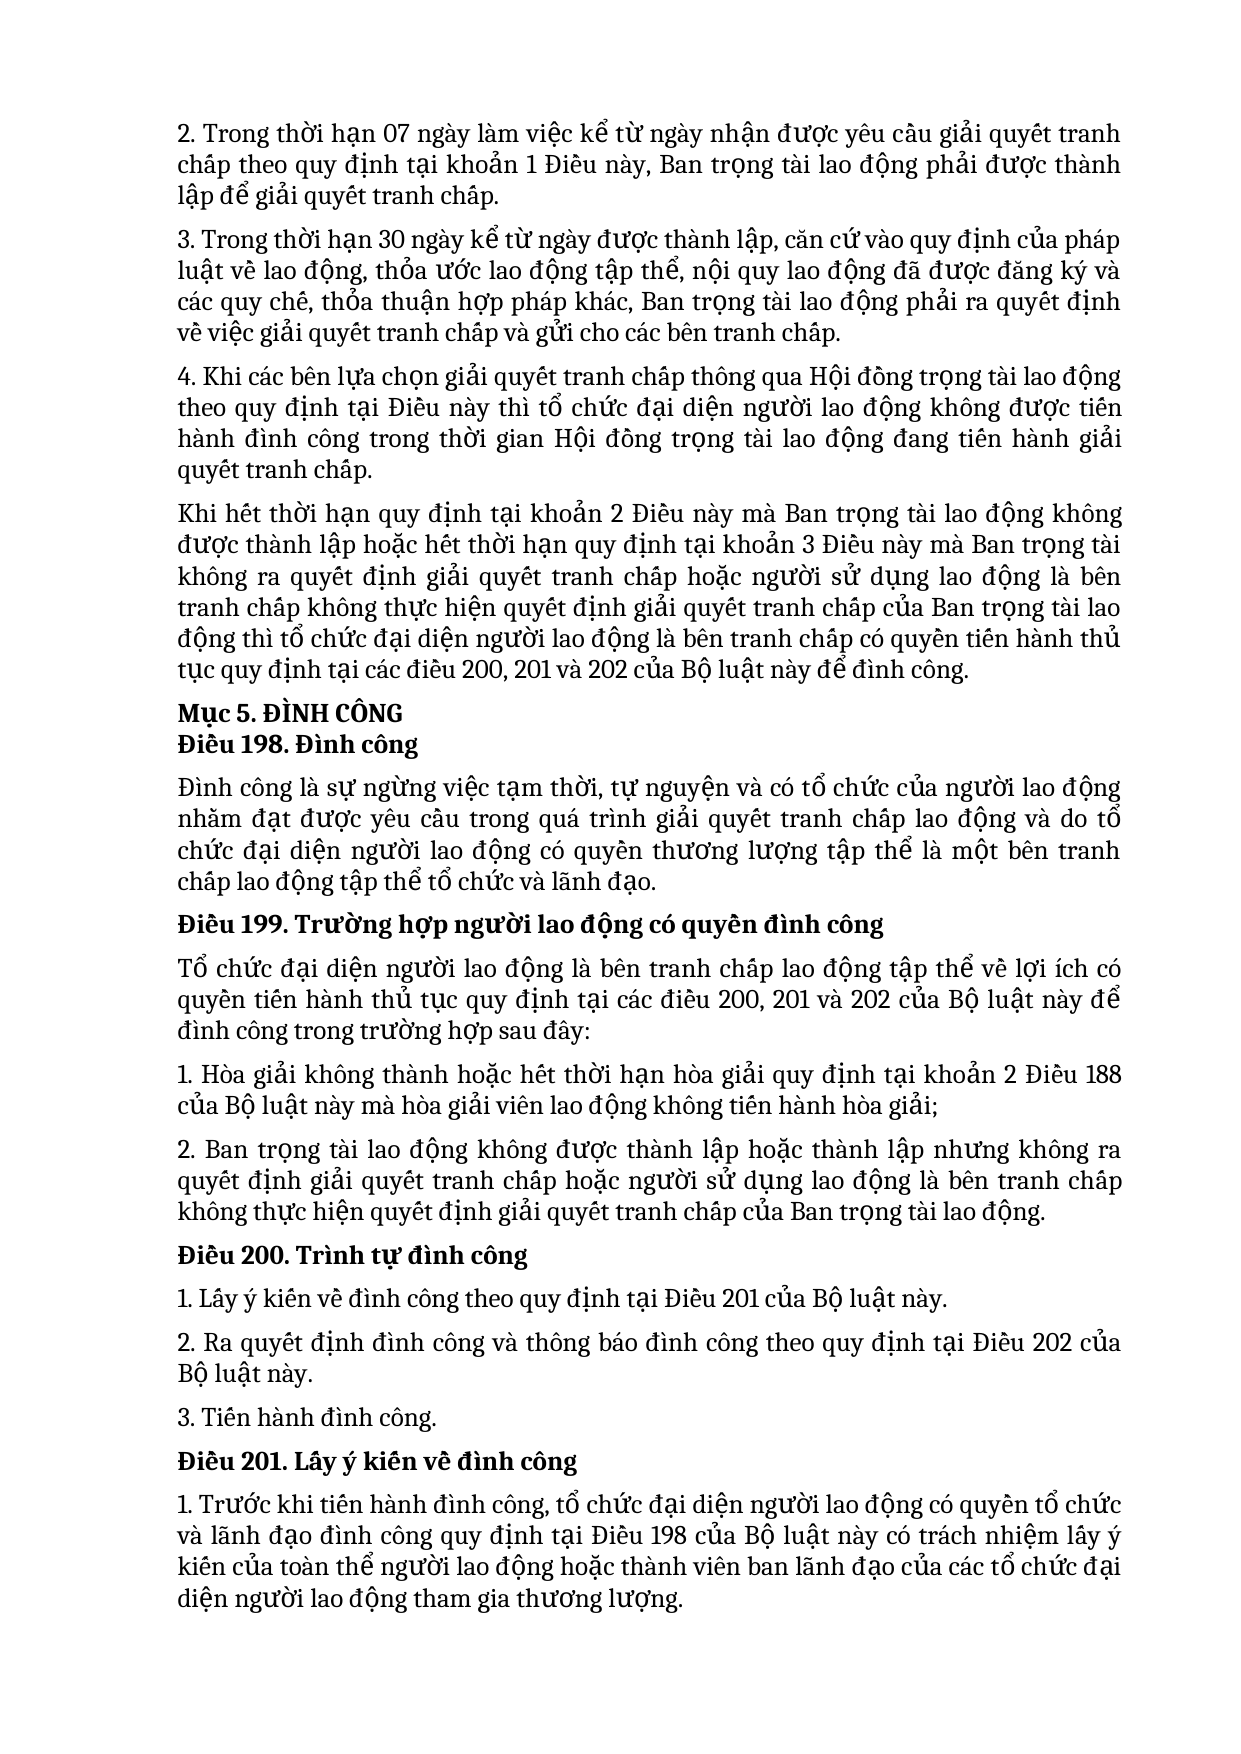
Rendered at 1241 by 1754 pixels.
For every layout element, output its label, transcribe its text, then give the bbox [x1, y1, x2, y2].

text 4. Khi các bên lựa chọn giải quyết tranh chấp thông qua Hội đồng trọng tài lao động theo quy định tại Điều này thì tổ chức đại diện người lao động không được tiến hành đình công trong thời gian Hội đồng trọng tài lao động đang tiến hành giải quyết tranh chấp. [177, 361, 1122, 486]
text Tổ chức đại diện người lao động là bên tranh chấp lao động tập thể về lợi ích có quyền tiến hành thủ tục quy định tại các điều 200, 201 và 202 của Bộ luật này để đình công trong trường hợp sau đây: [177, 953, 1122, 1047]
text 1. Trước khi tiến hành đình công, tổ chức đại diện người lao động có quyền tổ chức và lãnh đạo đình công quy định tại Điều 198 của Bộ luật này có trách nhiệm lấy ý kiến của toàn thể người lao động hoặc thành viên ban lãnh đạo của các tổ chức đại diện người lao động tham gia thương lượng. [177, 1489, 1122, 1614]
text Điều 199. Trường hợp người lao động có quyền đình công [177, 909, 1122, 941]
text Khi hết thời hạn quy định tại khoản 2 Điều này mà Ban trọng tài lao động không được thành lập hoặc hết thời hạn quy định tại khoản 3 Điều này mà Ban trọng tài không ra quyết định giải quyết tranh chấp hoặc người sử dụng lao động là bên tranh chấp không thực hiện quyết định giải quyết tranh chấp của Ban trọng tài lao động thì tổ chức đại diện người lao động là bên tranh chấp có quyền tiến hành thủ tục quy định tại các điều 200, 201 và 202 của Bộ luật này để đình công. [177, 498, 1122, 685]
text 2. Ban trọng tài lao động không được thành lập hoặc thành lập nhưng không ra quyết định giải quyết tranh chấp hoặc người sử dụng lao động là bên tranh chấp không thực hiện quyết định giải quyết tranh chấp của Ban trọng tài lao động. [177, 1134, 1122, 1227]
text Điều 200. Trình tự đình công [177, 1240, 1122, 1271]
text 1. Lấy ý kiến về đình công theo quy định tại Điều 201 của Bộ luật này. [177, 1283, 1122, 1314]
text Điều 201. Lấy ý kiến về đình công [177, 1446, 1122, 1477]
text Mục 5. ĐÌNH CÔNG [177, 698, 1122, 729]
text 3. Trong thời hạn 30 ngày kể từ ngày được thành lập, căn cứ vào quy định của pháp luật về lao động, thỏa ước lao động tập thể, nội quy lao động đã được đăng ký và các quy chế, thỏa thuận hợp pháp khác, Ban trọng tài lao động phải ra quyết định về việc giải quyết tranh chấp và gửi cho các bên tranh chấp. [177, 224, 1122, 349]
text 3. Tiến hành đình công. [177, 1402, 1122, 1433]
text Đình công là sự ngừng việc tạm thời, tự nguyện và có tổ chức của người lao động nhằm đạt được yêu cầu trong quá trình giải quyết tranh chấp lao động và do tổ chức đại diện người lao động có quyền thương lượng tập thể là một bên tranh chấp lao động tập thể tổ chức và lãnh đạo. [177, 772, 1122, 897]
text 2. Trong thời hạn 07 ngày làm việc kể từ ngày nhận được yêu cầu giải quyết tranh chấp theo quy định tại khoản 1 Điều này, Ban trọng tài lao động phải được thành lập để giải quyết tranh chấp. [177, 118, 1122, 212]
text Điều 198. Đình công [177, 729, 1122, 760]
text 2. Ra quyết định đình công và thông báo đình công theo quy định tại Điều 202 của Bộ luật này. [177, 1327, 1122, 1389]
text 1. Hòa giải không thành hoặc hết thời hạn hòa giải quy định tại khoản 2 Điều 188 của Bộ luật này mà hòa giải viên lao động không tiến hành hòa giải; [177, 1059, 1122, 1121]
